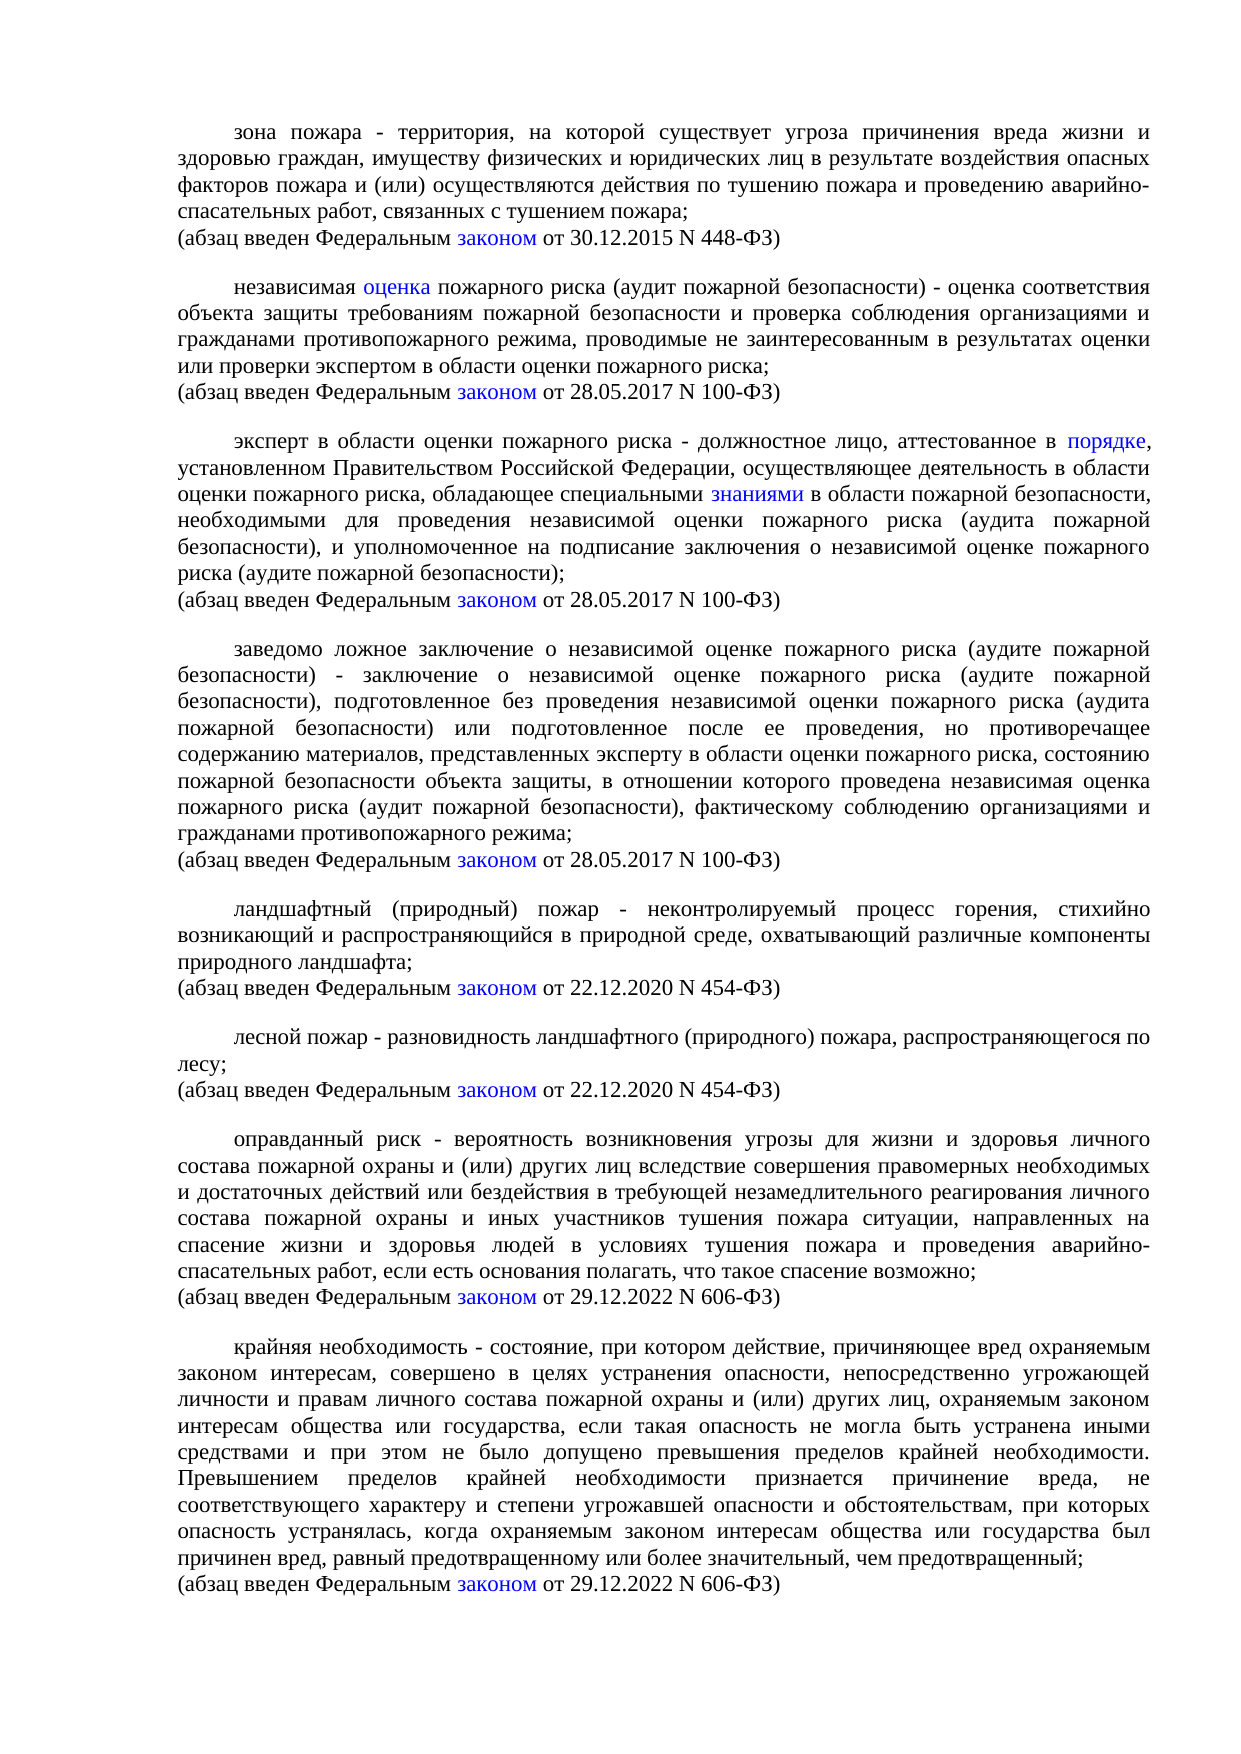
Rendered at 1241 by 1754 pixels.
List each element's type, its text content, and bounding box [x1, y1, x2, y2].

text крайняя необходимость - состояние, при котором действие, причиняющее вред охраняемым законом интересам, совершено в целях устранения опасности, непосредственно угрожающей личности и правам личного состава пожарной охраны и (или) других лиц, охраняемым законом интересам общества или государства, если такая опасность не могла быть устранена иными средствами и при этом не было допущено превышения пределов крайней необходимости. Превышением пределов крайней необходимости признается причинение вреда, не соответствующего характеру и степени угрожавшей опасности и обстоятельствам, при которых опасность устранялась, когда охраняемым законом интересам общества или государства был причинен вред, равный предотвращенному или более значительный, чем предотвращенный; [177, 1333, 1152, 1570]
text (абзац введен Федеральным законом от 28.05.2017 N 100-ФЗ) [177, 378, 1152, 404]
text ландшафтный (природный) пожар - неконтролируемый процесс горения, стихийно возникающий и распространяющийся в природной среде, охватывающий различные компоненты природного ландшафта; [177, 895, 1152, 974]
text эксперт в области оценки пожарного риска - должностное лицо, аттестованное в порядке, установленном Правительством Российской Федерации, осуществляющее деятельность в области оценки пожарного риска, обладающее специальными знаниями в области пожарной безопасности, необходимыми для проведения независимой оценки пожарного риска (аудита пожарной безопасности), и уполномоченное на подписание заключения о независимой оценке пожарного риска (аудите пожарной безопасности); [177, 427, 1152, 586]
text независимая оценка пожарного риска (аудит пожарной безопасности) - оценка соответствия объекта защиты требованиям пожарной безопасности и проверка соблюдения организациями и гражданами противопожарного режима, проводимые не заинтересованным в результатах оценки или проверки экспертом в области оценки пожарного риска; [177, 273, 1152, 378]
text (абзац введен Федеральным законом от 28.05.2017 N 100-ФЗ) [177, 586, 1152, 612]
text (абзац введен Федеральным законом от 22.12.2020 N 454-ФЗ) [177, 974, 1152, 1000]
text (абзац введен Федеральным законом от 22.12.2020 N 454-ФЗ) [177, 1076, 1152, 1102]
text (абзац введен Федеральным законом от 30.12.2015 N 448-ФЗ) [177, 223, 1152, 250]
text (абзац введен Федеральным законом от 29.12.2022 N 606-ФЗ) [177, 1570, 1152, 1596]
text лесной пожар - разновидность ландшафтного (природного) пожара, распространяющегося по лесу; [177, 1023, 1152, 1076]
text зона пожара - территория, на которой существует угроза причинения вреда жизни и здоровью граждан, имуществу физических и юридических лиц в результате воздействия опасных факторов пожара и (или) осуществляются действия по тушению пожара и проведению аварийно-спасательных работ, связанных с тушением пожара; [177, 118, 1152, 223]
text (абзац введен Федеральным законом от 28.05.2017 N 100-ФЗ) [177, 846, 1152, 872]
text оправданный риск - вероятность возникновения угрозы для жизни и здоровья личного состава пожарной охраны и (или) других лиц вследствие совершения правомерных необходимых и достаточных действий или бездействия в требующей незамедлительного реагирования личного состава пожарной охраны и иных участников тушения пожара ситуации, направленных на спасение жизни и здоровья людей в условиях тушения пожара и проведения аварийно-спасательных работ, если есть основания полагать, что такое спасение возможно; [177, 1125, 1152, 1283]
text заведомо ложное заключение о независимой оценке пожарного риска (аудите пожарной безопасности) - заключение о независимой оценке пожарного риска (аудите пожарной безопасности), подготовленное без проведения независимой оценки пожарного риска (аудита пожарной безопасности) или подготовленное после ее проведения, но противоречащее содержанию материалов, представленных эксперту в области оценки пожарного риска, состоянию пожарной безопасности объекта защиты, в отношении которого проведена независимая оценка пожарного риска (аудит пожарной безопасности), фактическому соблюдению организациями и гражданами противопожарного режима; [177, 635, 1152, 846]
text (абзац введен Федеральным законом от 29.12.2022 N 606-ФЗ) [177, 1283, 1152, 1310]
